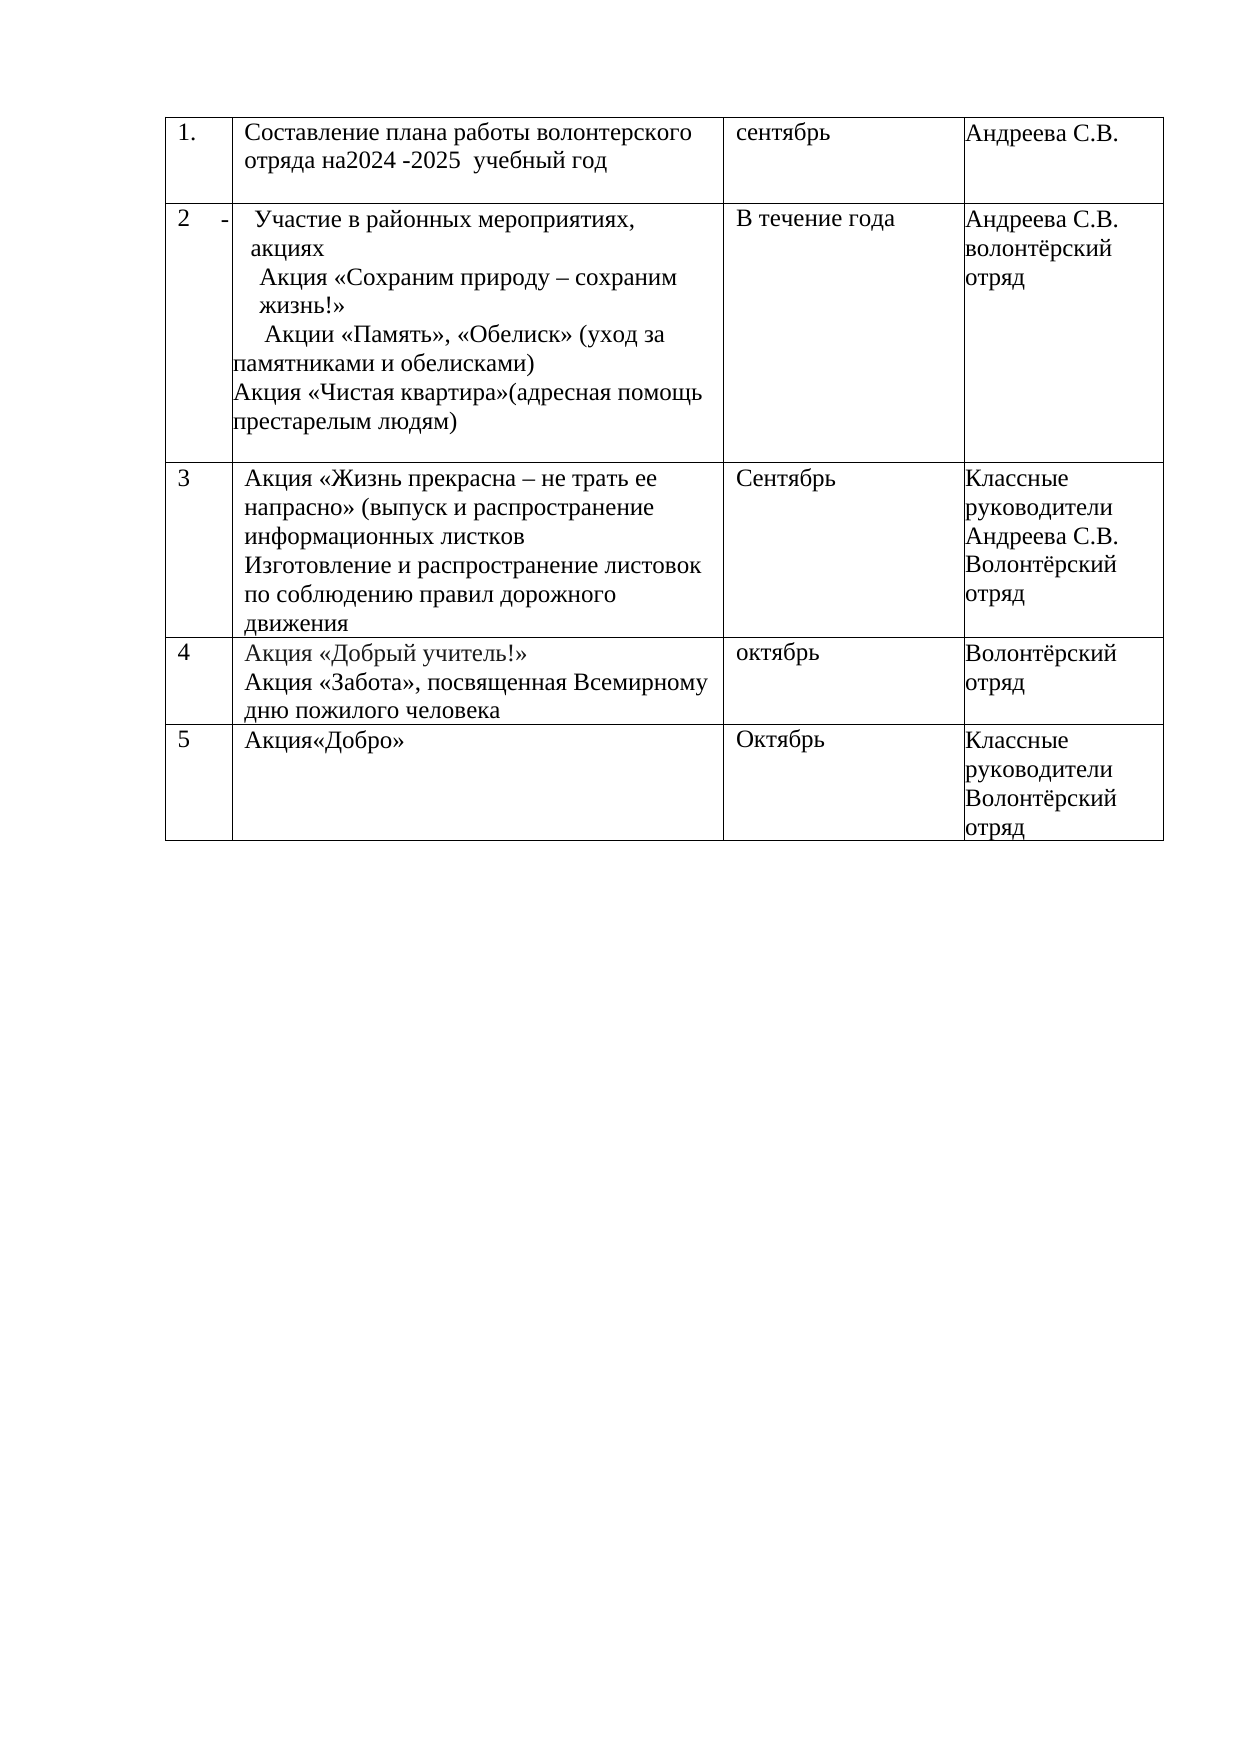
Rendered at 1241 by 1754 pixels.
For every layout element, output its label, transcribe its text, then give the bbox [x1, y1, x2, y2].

table_cell В течение года [724, 204, 964, 462]
table_cell октябрь [724, 638, 964, 724]
table_cell Акция «Добрый учитель!» Акция «Забота», посвященная Всемирному дню пожилого человека [233, 638, 723, 724]
table_cell Сентябрь [724, 463, 964, 637]
table_cell 5 [166, 725, 232, 840]
table_cell 4 [166, 638, 232, 724]
table_cell Классные руководители Волонтёрский отряд [965, 725, 1163, 840]
table_cell Андреева С.В. [965, 118, 1163, 203]
table_cell 1. [166, 118, 232, 203]
table_cell Акция«Добро» [233, 725, 723, 840]
table_cell - Участие в районных мероприятиях, акциях Акция «Сохраним природу – сохраним жизнь!» Акции «Память», «Обелиск» (уход за памятниками и обелисками) Акция «Чистая квартира»(адресная помощь престарелым людям) [233, 204, 723, 462]
table_cell Волонтёрский отряд [965, 638, 1163, 724]
table_cell Андреева С.В. волонтёрский отряд [965, 204, 1163, 462]
table_cell 2 [166, 204, 232, 462]
table_cell Составление плана работы волонтерского отряда на2024 -2025 учебный год [233, 118, 723, 203]
table_cell сентябрь [724, 118, 964, 203]
table_cell Акция «Жизнь прекрасна – не трать ее напрасно» (выпуск и распространение информационных листков Изготовление и распространение листовок по соблюдению правил дорожного движения [233, 463, 723, 637]
table_cell Октябрь [724, 725, 964, 840]
table_cell Классные руководители Андреева С.В. Волонтёрский отряд [965, 463, 1163, 637]
table_cell 3 [166, 463, 232, 637]
